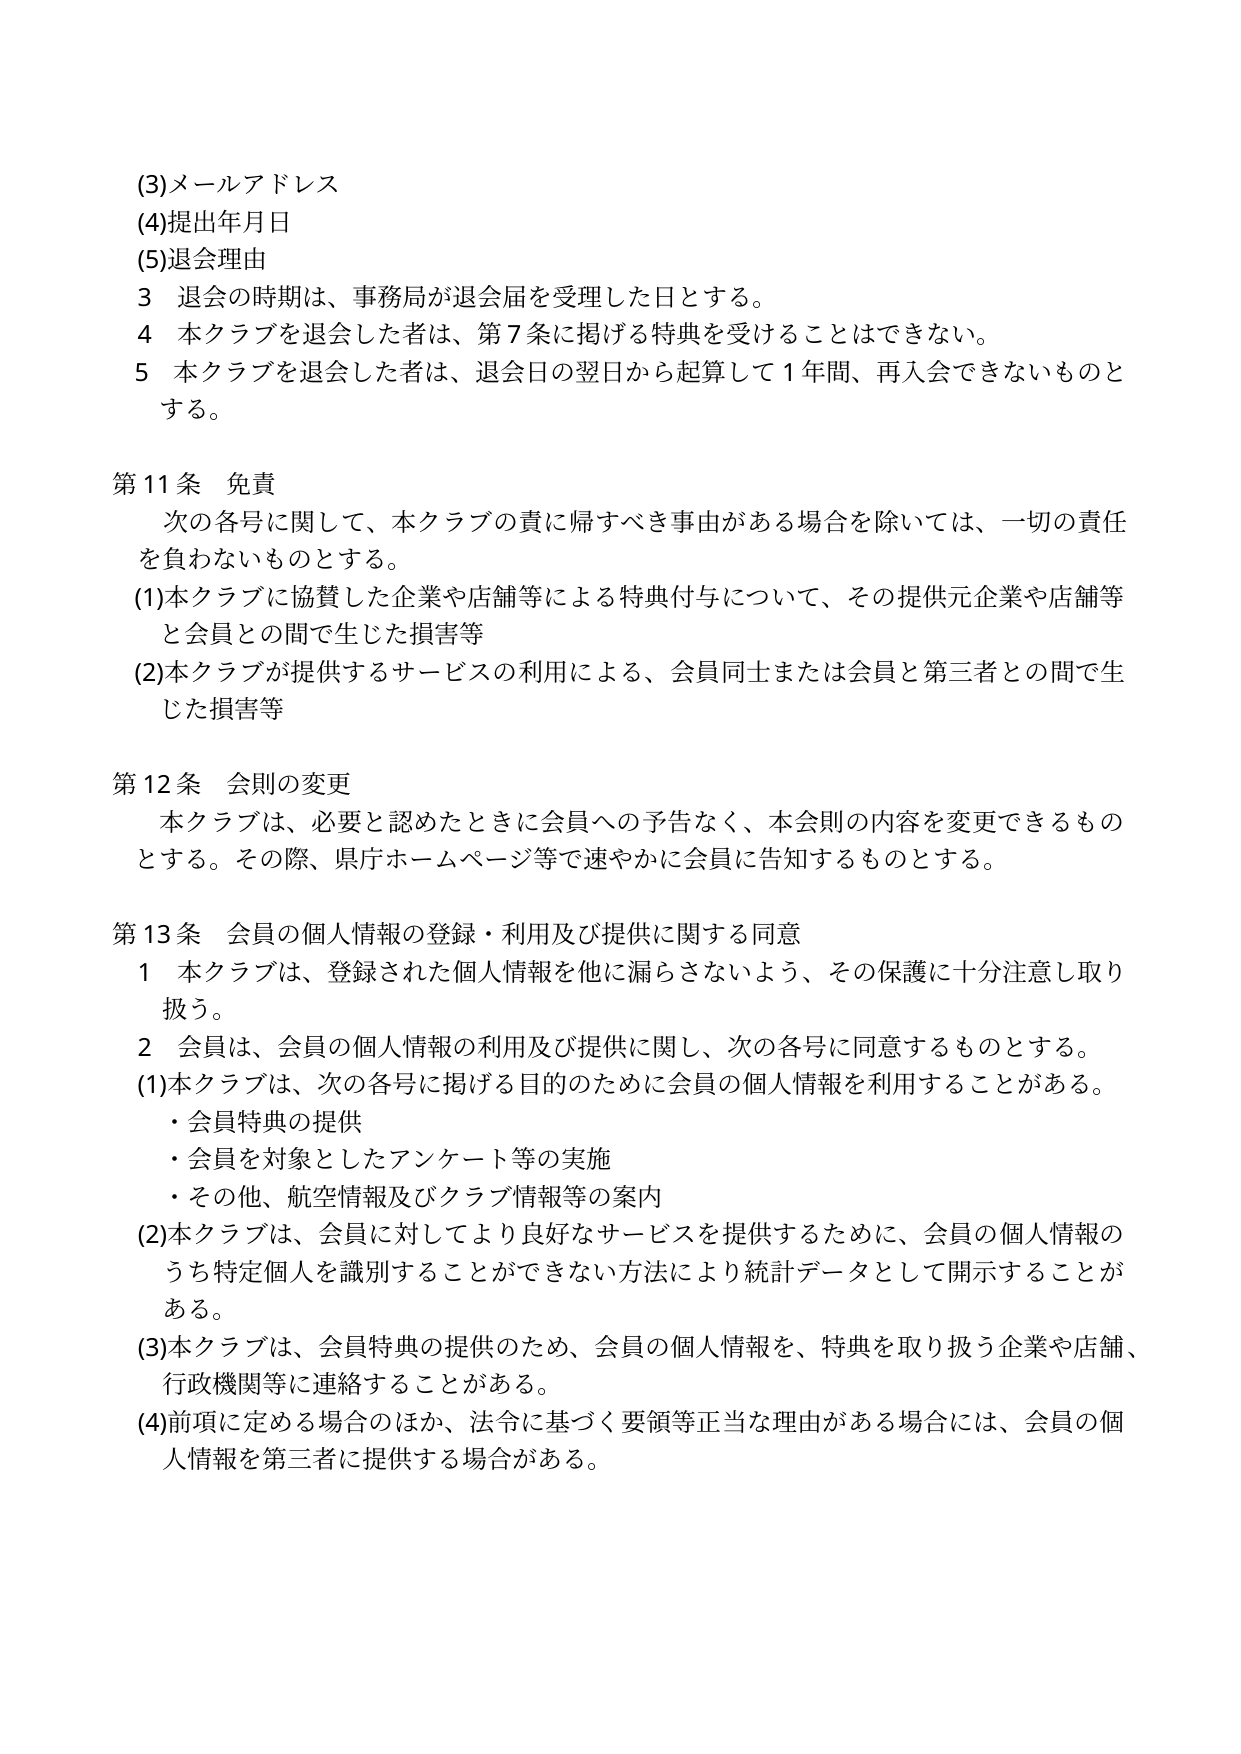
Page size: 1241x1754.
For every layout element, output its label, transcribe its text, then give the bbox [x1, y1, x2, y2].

text 3 退会の時期は、事務局が退会届を受理した日とする。 [112, 277, 1128, 314]
text 5 本クラブを退会した者は、退会日の翌日から起算して1年間、再入会できないものとする。 [134, 352, 1128, 427]
text (3)本クラブは、会員特典の提供のため、会員の個人情報を、特典を取り扱う企業や店舗、行政機関等に連絡することがある。 [112, 1327, 1128, 1402]
text 1 本クラブは、登録された個人情報を他に漏らさないよう、その保護に十分注意し取り扱う。 [112, 952, 1128, 1027]
text (5)退会理由 [112, 239, 1128, 277]
text 本クラブは、必要と認めたときに会員への予告なく、本会則の内容を変更できるものとする。その際、県庁ホームページ等で速やかに会員に告知するものとする。 [134, 802, 1128, 877]
text ・会員を対象としたアンケート等の実施 [112, 1139, 1128, 1177]
text 第12条 会則の変更 [112, 764, 1128, 802]
text (1)本クラブに協賛した企業や店舗等による特典付与について、その提供元企業や店舗等と会員との間で生じた損害等 [134, 577, 1128, 652]
text (4)前項に定める場合のほか、法令に基づく要領等正当な理由がある場合には、会員の個人情報を第三者に提供する場合がある。 [112, 1402, 1128, 1477]
text (3)メールアドレス [112, 164, 1128, 202]
text ・その他、航空情報及びクラブ情報等の案内 [112, 1177, 1128, 1214]
text 次の各号に関して、本クラブの責に帰すべき事由がある場合を除いては、一切の責任を負わないものとする。 [112, 502, 1128, 577]
text 4 本クラブを退会した者は、第7条に掲げる特典を受けることはできない。 [112, 314, 1128, 352]
text 2 会員は、会員の個人情報の利用及び提供に関し、次の各号に同意するものとする。 [112, 1027, 1128, 1064]
text (2)本クラブは、会員に対してより良好なサービスを提供するために、会員の個人情報のうち特定個人を識別することができない方法により統計データとして開示することがある。 [112, 1214, 1128, 1327]
text (4)提出年月日 [112, 202, 1128, 239]
text (2)本クラブが提供するサービスの利用による、会員同士または会員と第三者との間で生じた損害等 [134, 652, 1128, 727]
text 第11条 免責 [112, 464, 1128, 502]
text (1)本クラブは、次の各号に掲げる目的のために会員の個人情報を利用することがある。 [112, 1064, 1128, 1102]
text ・会員特典の提供 [112, 1102, 1128, 1139]
text 第13条 会員の個人情報の登録・利用及び提供に関する同意 [112, 914, 1128, 952]
